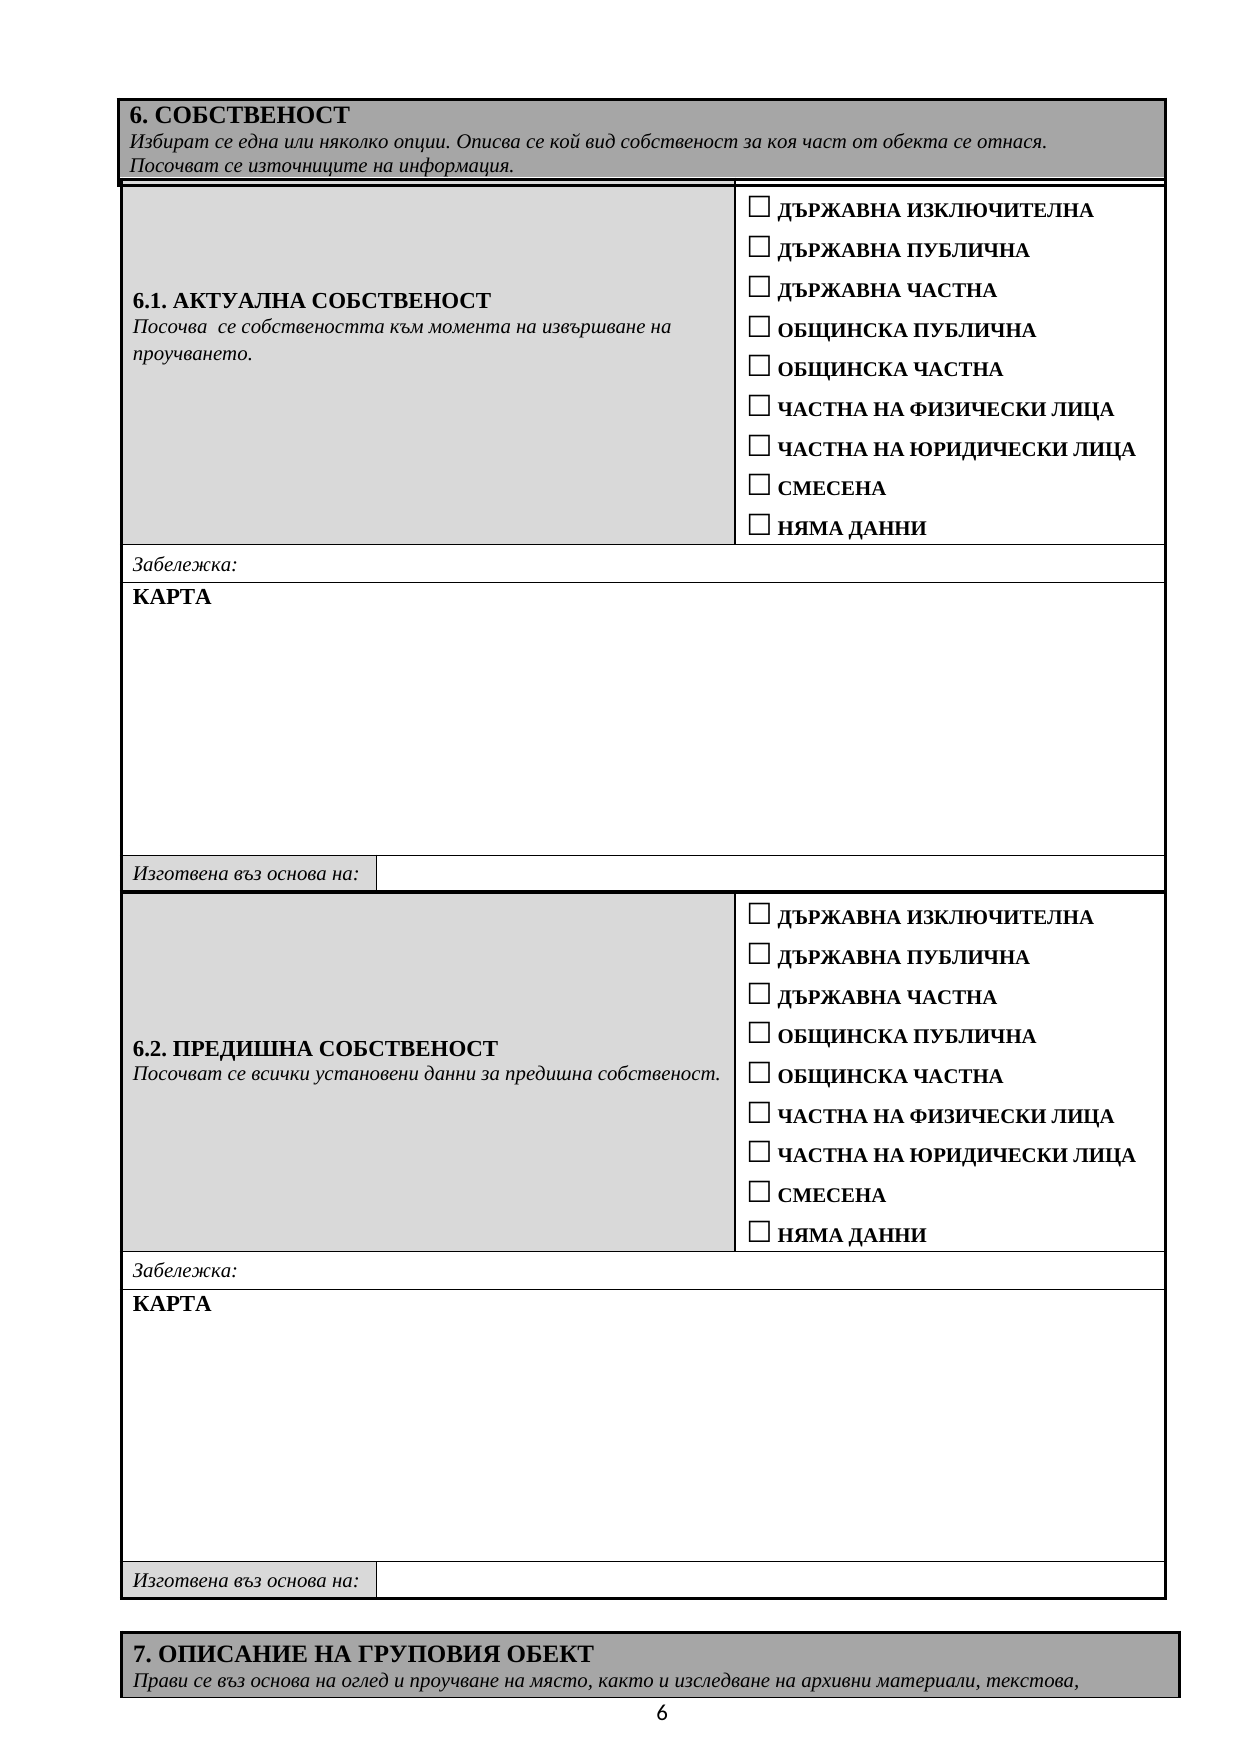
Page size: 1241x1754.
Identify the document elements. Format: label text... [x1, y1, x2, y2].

table_cell Забележка: [123, 1252, 1164, 1289]
table_cell Изготвена въз основа на: [123, 856, 376, 890]
table_cell Забележка: [123, 545, 1164, 582]
table_cell КАРТА [123, 1290, 1164, 1561]
table_cell [377, 1562, 1164, 1597]
table_cell 6.2. ПРЕДИШНА СОБСТВЕНОСТ Посочват се всички установени данни за предишна собственост. [123, 894, 734, 1251]
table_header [123, 1634, 1178, 1697]
table_cell Изготвена въз основа на: [123, 1562, 376, 1597]
table_cell [377, 856, 1164, 890]
table_cell 6.1. АКТУАЛНА СОБСТВЕНОСТ Посочва се собствеността към момента на извършване на проучването. [123, 187, 734, 544]
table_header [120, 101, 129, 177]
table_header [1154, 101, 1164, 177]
table_cell ДЪРЖАВНА ИЗКЛЮЧИТЕЛНА ДЪРЖАВНА ПУБЛИЧНА ДЪРЖАВНА ЧАСТНА ОБЩИНСКА ПУБЛИЧНА ОБЩИНСКА ЧАСТНА ЧАСТНА НА ФИЗИЧЕСКИ ЛИЦА ЧАСТНА НА ЮРИДИЧЕСКИ ЛИЦА СМЕСЕНА НЯМА ДАННИ [736, 894, 1164, 1251]
table_cell ДЪРЖАВНА ИЗКЛЮЧИТЕЛНА ДЪРЖАВНА ПУБЛИЧНА ДЪРЖАВНА ЧАСТНА ОБЩИНСКА ПУБЛИЧНА ОБЩИНСКА ЧАСТНА ЧАСТНА НА ФИЗИЧЕСКИ ЛИЦА ЧАСТНА НА ЮРИДИЧЕСКИ ЛИЦА СМЕСЕНА НЯМА ДАННИ [736, 187, 1164, 544]
table_cell КАРТА [123, 583, 1164, 854]
